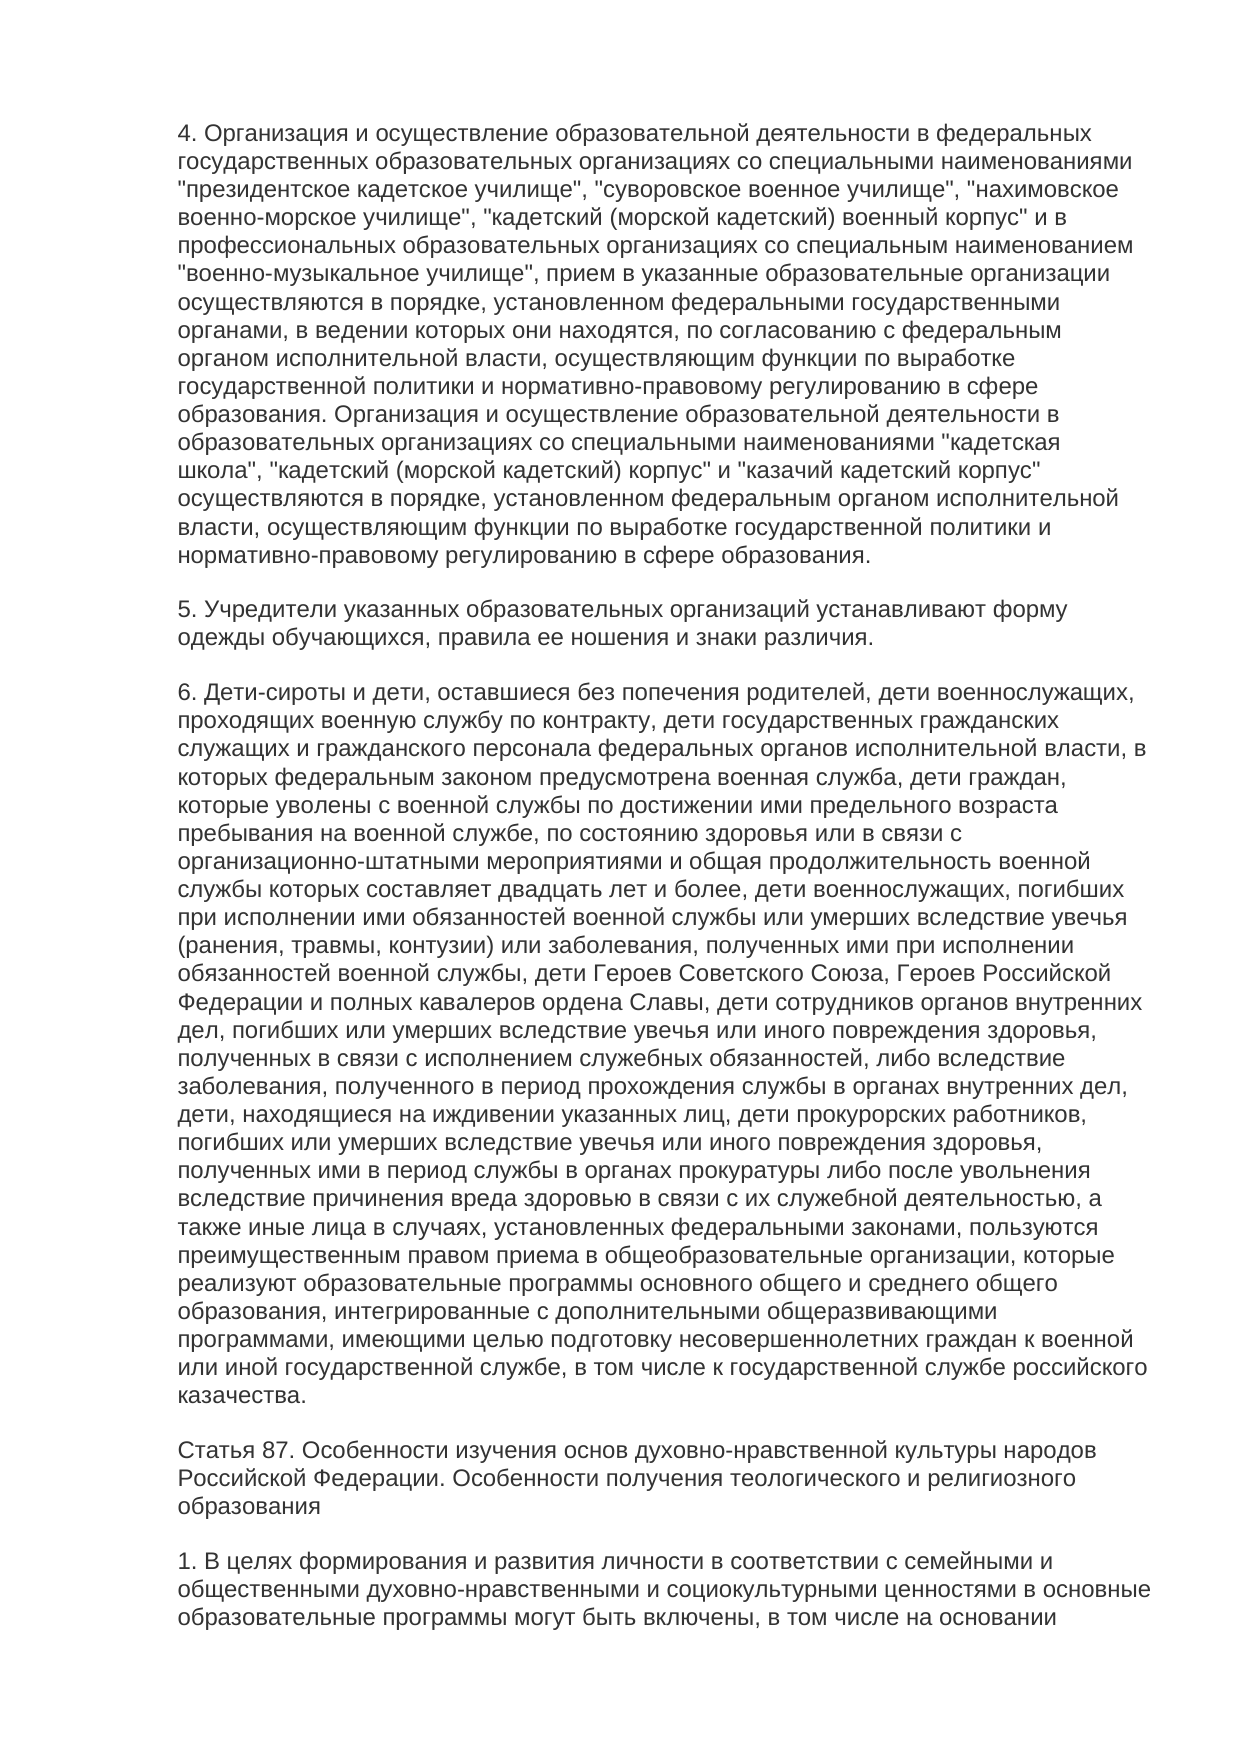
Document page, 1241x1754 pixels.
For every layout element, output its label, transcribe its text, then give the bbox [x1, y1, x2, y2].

text 4. Организация и осуществление образовательной деятельности в федеральных государственных образовательных организациях со специальными наименованиями "президентское кадетское училище", "суворовское военное училище", "нахимовское военно-морское училище", "кадетский (морской кадетский) военный корпус" и в профессиональных образовательных организациях со специальным наименованием "военно-музыкальное училище", прием в указанные образовательные организации осуществляются в порядке, установленном федеральными государственными органами, в ведении которых они находятся, по согласованию с федеральным органом исполнительной власти, осуществляющим функции по выработке государственной политики и нормативно-правовому регулированию в сфере образования. Организация и осуществление образовательной деятельности в образовательных организациях со специальными наименованиями "кадетская школа", "кадетский (морской кадетский) корпус" и "казачий кадетский корпус" осуществляются в порядке, установленном федеральным органом исполнительной власти, осуществляющим функции по выработке государственной политики и нормативно-правовому регулированию в сфере образования. [177, 118, 1152, 568]
text 5. Учредители указанных образовательных организаций устанавливают форму одежды обучающихся, правила ее ношения и знаки различия. [177, 595, 1152, 651]
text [177, 1546, 1152, 1631]
text 6. Дети-сироты и дети, оставшиеся без попечения родителей, дети военнослужащих, проходящих военную службу по контракту, дети государственных гражданских служащих и гражданского персонала федеральных органов исполнительной власти, в которых федеральным законом предусмотрена военная служба, дети граждан, которые уволены с военной службы по достижении ими предельного возраста пребывания на военной службе, по состоянию здоровья или в связи с организационно-штатными мероприятиями и общая продолжительность военной службы которых составляет двадцать лет и более, дети военнослужащих, погибших при исполнении ими обязанностей военной службы или умерших вследствие увечья (ранения, травмы, контузии) или заболевания, полученных ими при исполнении обязанностей военной службы, дети Героев Советского Союза, Героев Российской Федерации и полных кавалеров ордена Славы, дети сотрудников органов внутренних дел, погибших или умерших вследствие увечья или иного повреждения здоровья, полученных в связи с исполнением служебных обязанностей, либо вследствие заболевания, полученного в период прохождения службы в органах внутренних дел, дети, находящиеся на иждивении указанных лиц, дети прокурорских работников, погибших или умерших вследствие увечья или иного повреждения здоровья, полученных ими в период службы в органах прокуратуры либо после увольнения вследствие причинения вреда здоровью в связи с их служебной деятельностью, а также иные лица в случаях, установленных федеральными законами, пользуются преимущественным правом приема в общеобразовательные организации, которые реализуют образовательные программы основного общего и среднего общего образования, интегрированные с дополнительными общеразвивающими программами, имеющими целью подготовку несовершеннолетних граждан к военной или иной государственной службе, в том числе к государственной службе российского казачества. [177, 677, 1152, 1409]
text Статья 87. Особенности изучения основ духовно-нравственной культуры народов Российской Федерации. Особенности получения теологического и религиозного образования [177, 1435, 1152, 1520]
